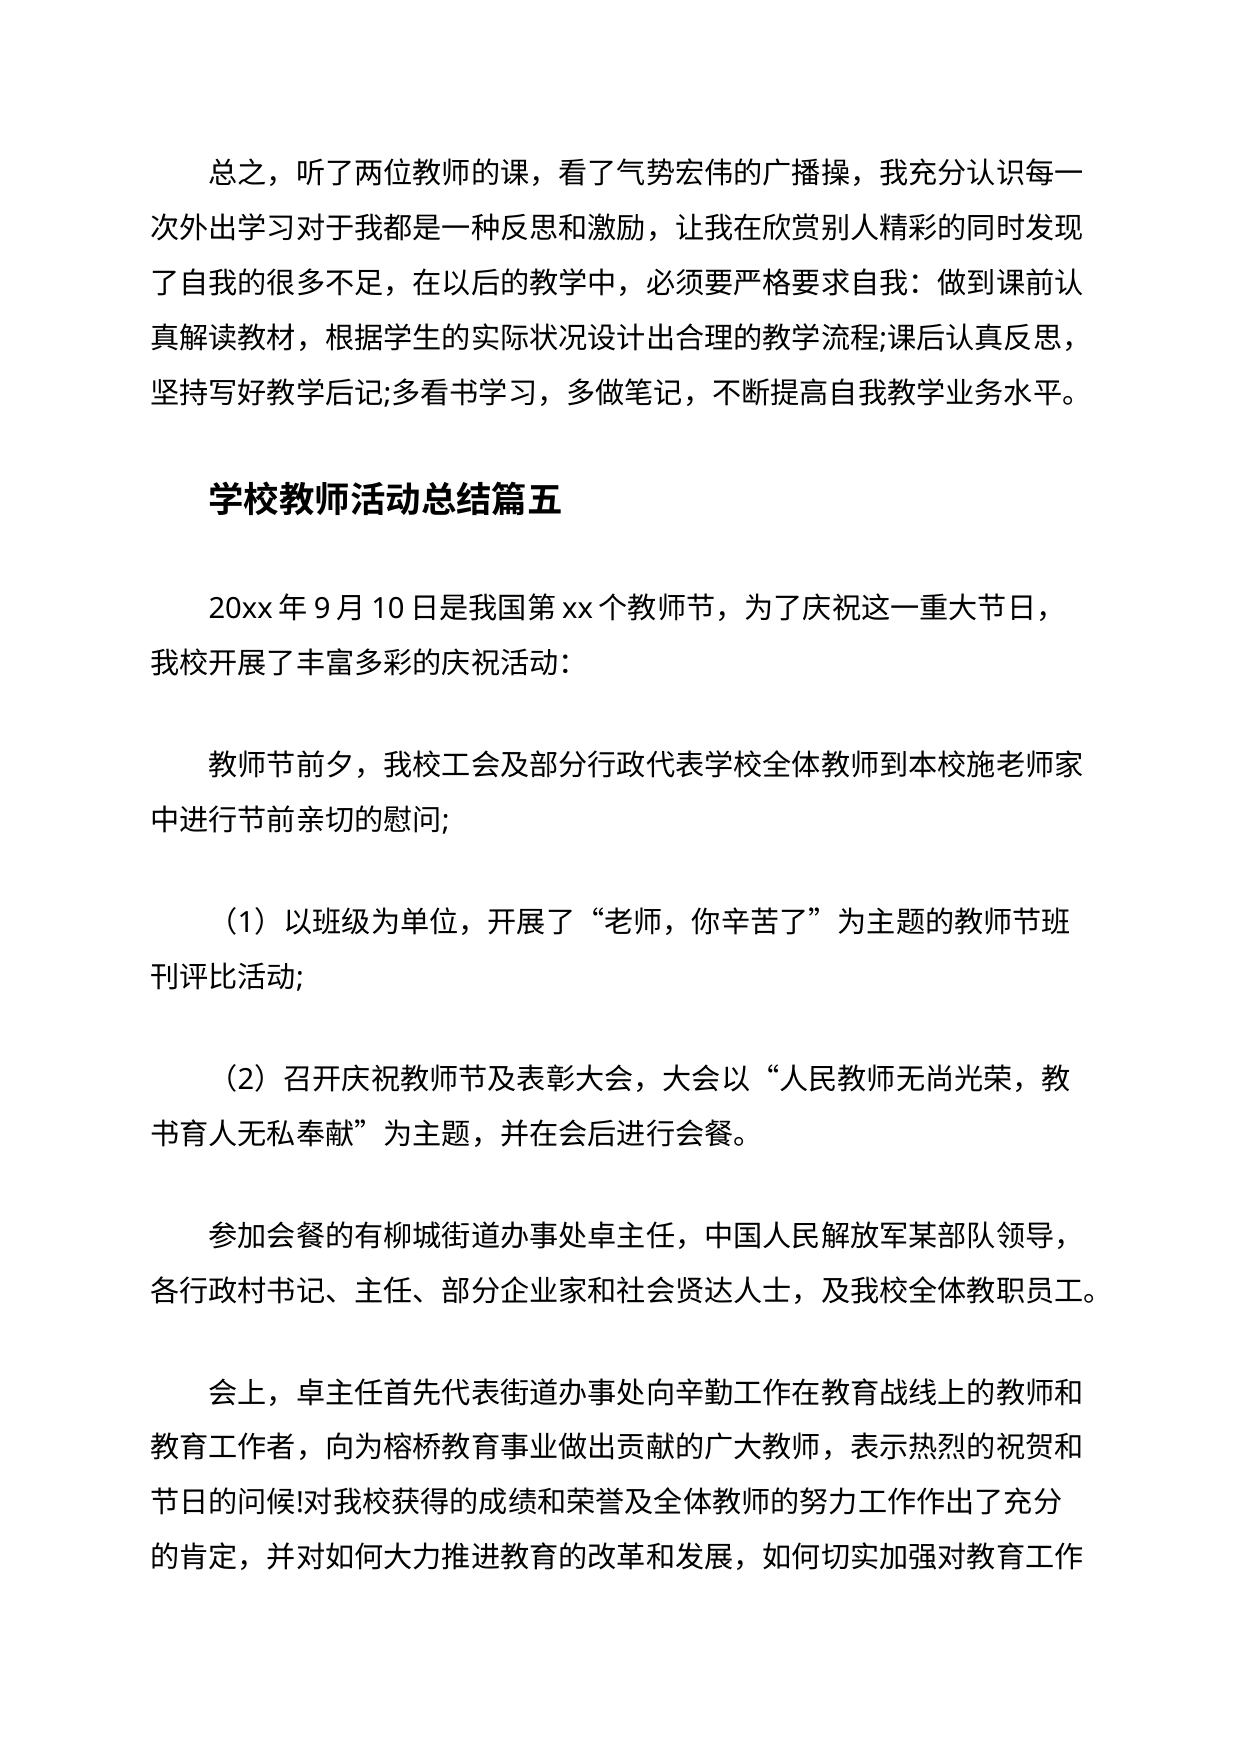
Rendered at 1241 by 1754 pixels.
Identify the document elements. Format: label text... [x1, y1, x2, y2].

text （2）召开庆祝教师节及表彰大会，大会以“人民教师无尚光荣，教书育人无私奉献”为主题，并在会后进行会餐。 [150, 1056, 1090, 1153]
text （1）以班级为单位，开展了“老师，你辛苦了”为主题的教师节班刊评比活动; [150, 899, 1090, 996]
text 教师节前夕，我校工会及部分行政代表学校全体教师到本校施老师家中进行节前亲切的慰问; [150, 742, 1090, 839]
text 学校教师活动总结篇五 [150, 472, 1090, 523]
text 20xx年9月10日是我国第xx个教师节，为了庆祝这一重大节日，我校开展了丰富多彩的庆祝活动： [150, 585, 1090, 682]
text 总之，听了两位教师的课，看了气势宏伟的广播操，我充分认识每一次外出学习对于我都是一种反思和激励，让我在欣赏别人精彩的同时发现了自我的很多不足，在以后的教学中，必须要严格要求自我：做到课前认真解读教材，根据学生的实际状况设计出合理的教学流程;课后认真反思，坚持写好教学后记;多看书学习，多做笔记，不断提高自我教学业务水平。 [150, 150, 1090, 412]
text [150, 1369, 1090, 1576]
text 参加会餐的有柳城街道办事处卓主任，中国人民解放军某部队领导，各行政村书记、主任、部分企业家和社会贤达人士，及我校全体教职员工。 [150, 1212, 1090, 1310]
